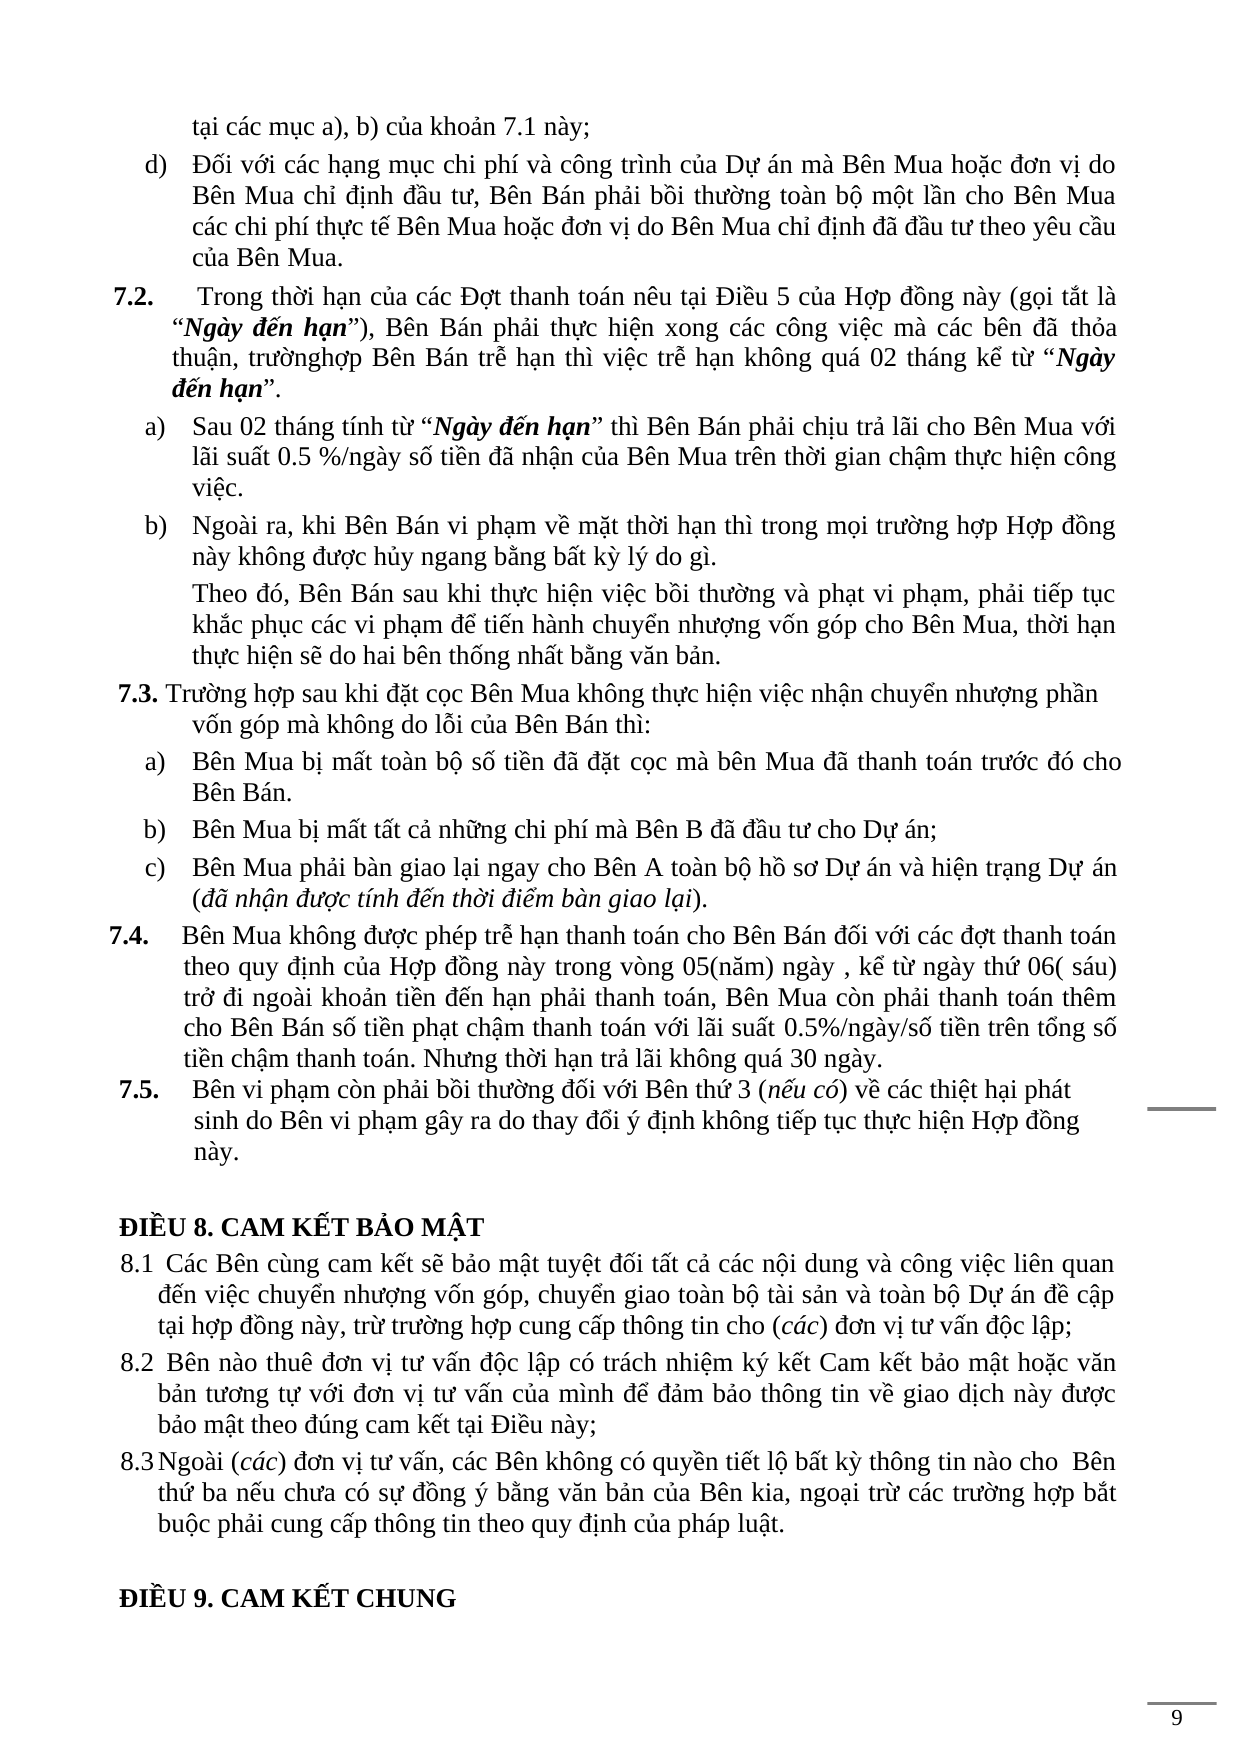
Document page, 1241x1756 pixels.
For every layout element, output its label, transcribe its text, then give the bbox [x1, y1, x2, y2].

list Bên nào thuê đơn vị tư vấn độc lập có trách nhiệm ký kết Cam kết bảo mật hoặc văn bản tương tự với đơn vị tư vấn của mình để đảm bảo thông tin về giao dịch này được bảo mật theo đúng cam kết tại Điều này; [120, 1347, 1117, 1439]
subtitle ĐIỀU 8. CAM KẾT BẢO MẬT [119, 1211, 1123, 1242]
list Bên Mua không được phép trễ hạn thanh toán cho Bên Bán đối với các đợt thanh toán theo quy định của Hợp đồng này trong vòng 05(năm) ngày , kể từ ngày thứ 06( sáu) trở đi ngoài khoản tiền đến hạn phải thanh toán, Bên Mua còn phải thanh toán thêm cho Bên Bán số tiền phạt chậm thanh toán với lãi suất 0.5%/ngày/số tiền trên tổng số tiền chậm thanh toán. Nhưng thời hạn trả lãi không quá 30 ngày. [108, 920, 1117, 1073]
list Bên Mua bị mất tất cả những chi phí mà Bên B đã đầu tư cho Dự án; [143, 813, 1123, 844]
list Ngoài ra, khi Bên Bán vi phạm về mặt thời hạn thì trong mọi trường hợp Hợp đồng này không được hủy ngang bằng bất kỳ lý do gì. [144, 510, 1117, 571]
list Ngoài (các) đơn vị tư vấn, các Bên không có quyền tiết lộ bất kỳ thông tin nào cho Bên thứ ba nếu chưa có sự đồng ý bằng văn bản của Bên kia, ngoại trừ các trường hợp bắt buộc phải cung cấp thông tin theo quy định của pháp luật. [120, 1446, 1117, 1538]
list Trong thời hạn của các Đợt thanh toán nêu tại Điều 5 của Hợp đồng này (gọi tắt là “Ngày đến hạn”), Bên Bán phải thực hiện xong các công việc mà các bên đã thỏa thuận, trườnghợp Bên Bán trễ hạn thì việc trễ hạn không quá 02 tháng kể từ “Ngày đến hạn”. [113, 281, 1117, 403]
list Bên vi phạm còn phải bồi thường đối với Bên thứ 3 (nếu có) về các thiệt hại phát sinh do Bên vi phạm gây ra do thay đổi ý định không tiếp tục thực hiện Hợp đồng này. [119, 1074, 1117, 1166]
list Trường hợp sau khi đặt cọc Bên Mua không thực hiện việc nhận chuyển nhượng phần vốn góp mà không do lỗi của Bên Bán thì: [118, 678, 1117, 739]
list Các Bên cùng cam kết sẽ bảo mật tuyệt đối tất cả các nội dung và công việc liên quan đến việc chuyển nhượng vốn góp, chuyển giao toàn bộ tài sản và toàn bộ Dự án đề cập tại hợp đồng này, trừ trường hợp cung cấp thông tin cho (các) đơn vị tư vấn độc lập; [120, 1248, 1117, 1340]
list Sau 02 tháng tính từ “Ngày đến hạn” thì Bên Bán phải chịu trả lãi cho Bên Mua với lãi suất 0.5 %/ngày số tiền đã nhận của Bên Mua trên thời gian chậm thực hiện công việc. [144, 411, 1117, 502]
picture [1147, 1107, 1217, 1111]
list Đối với các hạng mục chi phí và công trình của Dự án mà Bên Mua hoặc đơn vị do Bên Mua chỉ định đầu tư, Bên Bán phải bồi thường toàn bộ một lần cho Bên Mua các chi phí thực tế Bên Mua hoặc đơn vị do Bên Mua chỉ định đã đầu tư theo yêu cầu của Bên Mua. [144, 148, 1117, 272]
subtitle ĐIỀU 9. CAM KẾT CHUNG [119, 1582, 1123, 1613]
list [144, 110, 1117, 142]
list Bên Mua phải bàn giao lại ngay cho Bên A toàn bộ hồ sơ Dự án và hiện trạng Dự án (đã nhận được tính đến thời điểm bàn giao lại). [144, 851, 1117, 913]
text Theo đó, Bên Bán sau khi thực hiện việc bồi thường và phạt vi phạm, phải tiếp tục khắc phục các vi phạm để tiến hành chuyển nhượng vốn góp cho Bên Mua, thời hạn thực hiện sẽ do hai bên thống nhất bằng văn bản. [192, 578, 1117, 670]
list Bên Mua bị mất toàn bộ số tiền đã đặt cọc mà bên Mua đã thanh toán trước đó cho Bên Bán. [144, 745, 1123, 807]
